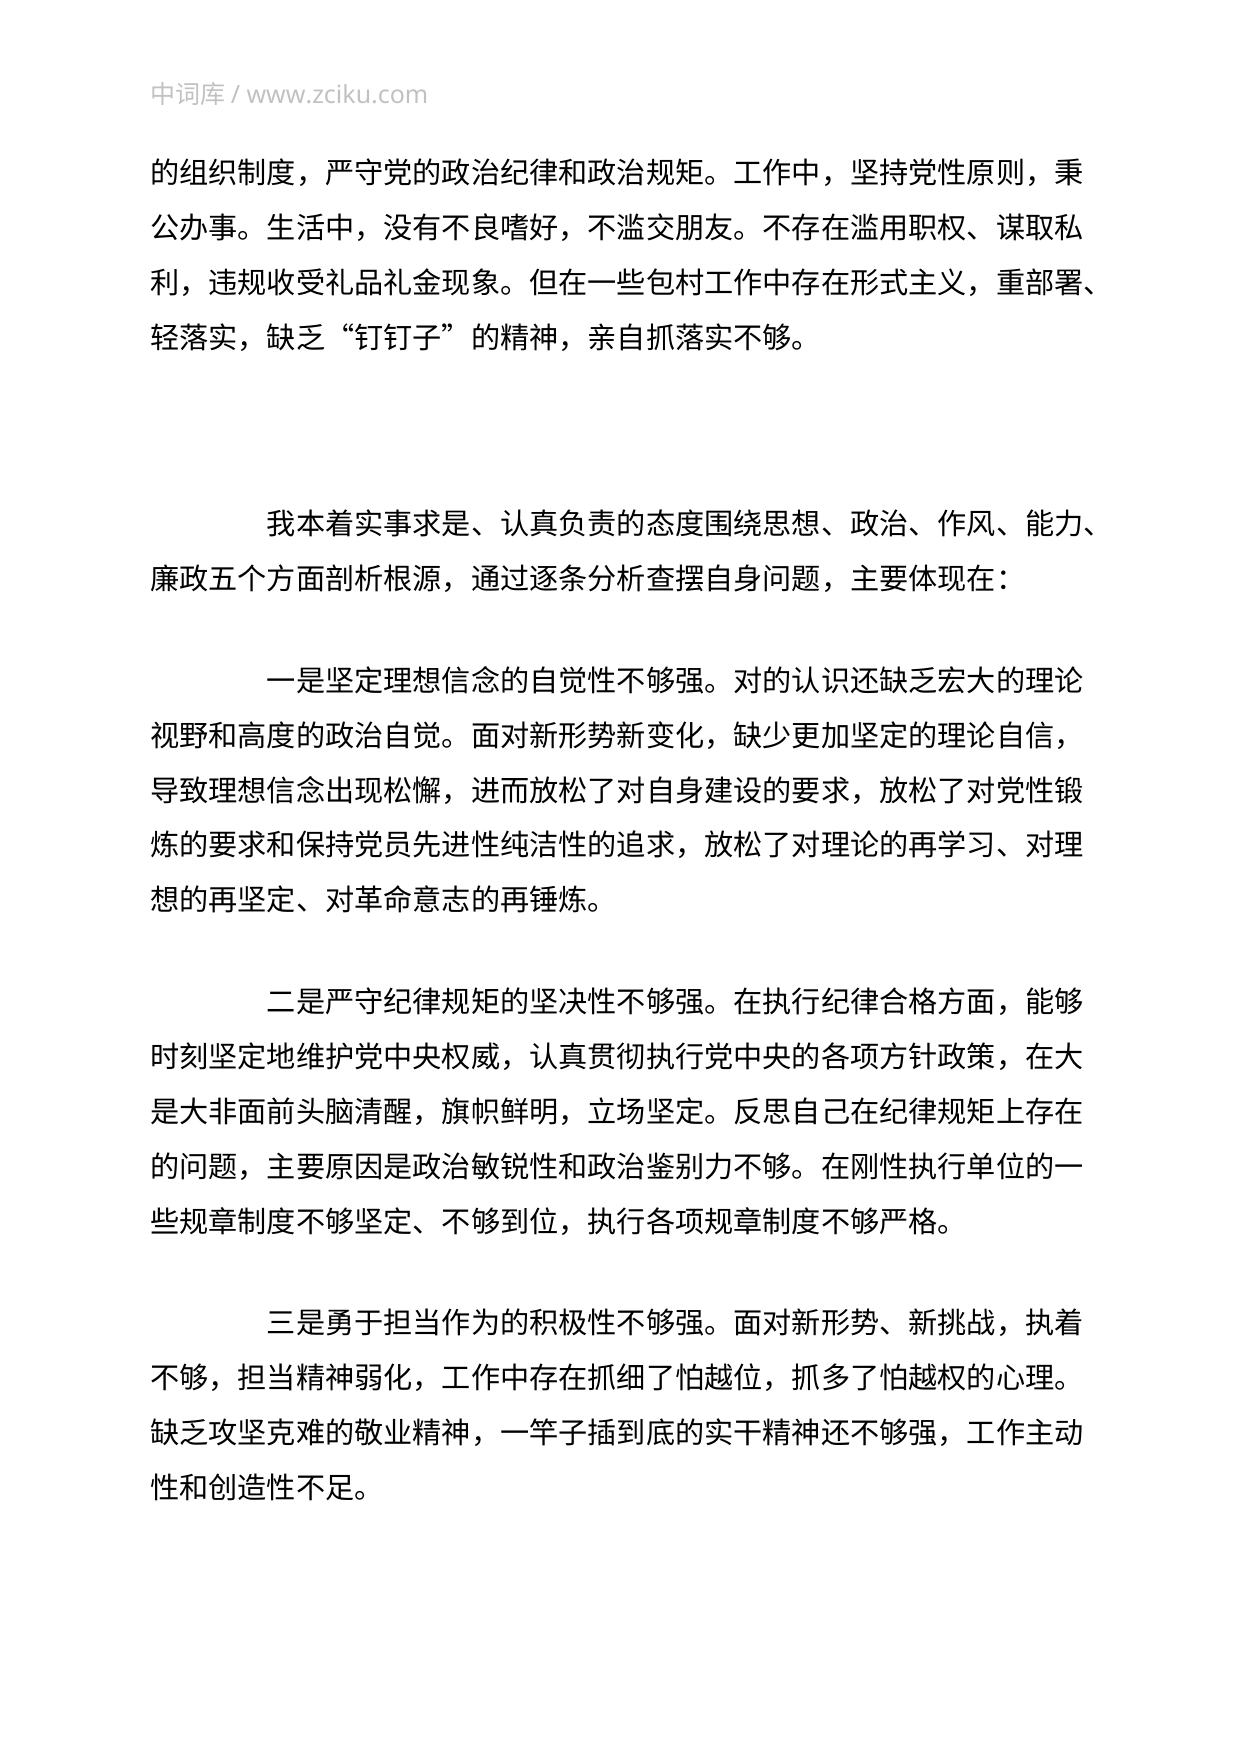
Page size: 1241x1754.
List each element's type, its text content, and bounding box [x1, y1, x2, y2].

text 一是坚定理想信念的自觉性不够强。对的认识还缺乏宏大的理论视野和高度的政治自觉。面对新形势新变化，缺少更加坚定的理论自信，导致理想信念出现松懈，进而放松了对自身建设的要求，放松了对党性锻炼的要求和保持党员先进性纯洁性的追求，放松了对理论的再学习、对理想的再坚定、对革命意志的再锤炼。 [150, 657, 1090, 919]
text 三是勇于担当作为的积极性不够强。面对新形势、新挑战，执着不够，担当精神弱化，工作中存在抓细了怕越位，抓多了怕越权的心理。缺乏攻坚克难的敬业精神，一竿子插到底的实干精神还不够强，工作主动性和创造性不足。 [150, 1300, 1090, 1507]
text 我本着实事求是、认真负责的态度围绕思想、政治、作风、能力、廉政五个方面剖析根源，通过逐条分析查摆自身问题，主要体现在： [150, 501, 1090, 598]
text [150, 150, 1090, 357]
text 二是严守纪律规矩的坚决性不够强。在执行纪律合格方面，能够时刻坚定地维护党中央权威，认真贯彻执行党中央的各项方针政策，在大是大非面前头脑清醒，旗帜鲜明，立场坚定。反思自己在纪律规矩上存在的问题，主要原因是政治敏锐性和政治鉴别力不够。在刚性执行单位的一些规章制度不够坚定、不够到位，执行各项规章制度不够严格。 [150, 979, 1090, 1241]
